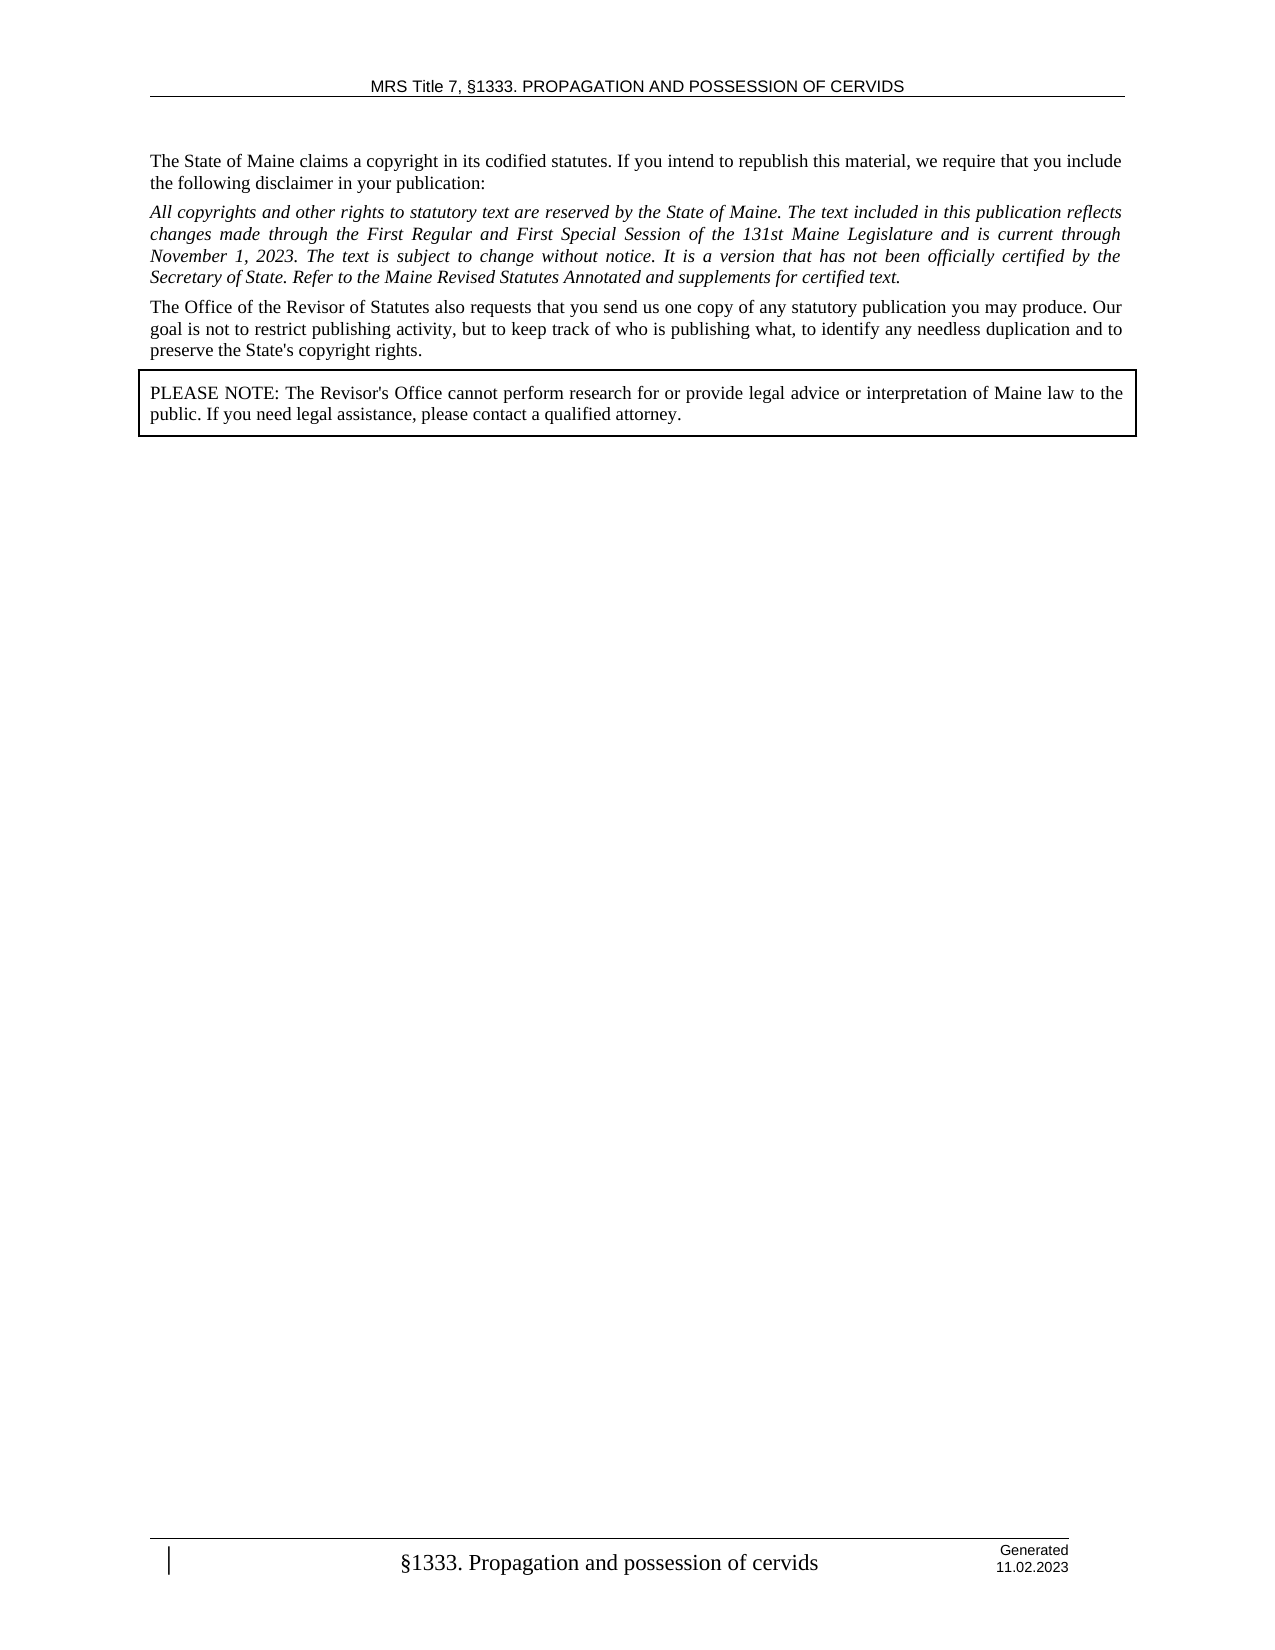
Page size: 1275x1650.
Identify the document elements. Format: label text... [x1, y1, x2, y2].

text All copyrights and other rights to statutory text are reserved by the State of Maine. The text included in this publication reflects changes made through the First Regular and First Special Session of the 131st Maine Legislature and is current through November 1, 2023 . The text is subject to change without notice. It is a version that has not been officially certified by the Secretary of State. Refer to the Maine Revised Statutes Annotated and supplements for certified text. [150, 201, 1125, 288]
text PLEASE NOTE: The Revisor's Office cannot perform research for or provide legal advice or interpretation of Maine law to the public. If you need legal assistance, please contact a qualified attorney. [140, 371, 1135, 435]
text The Office of the Revisor of Statutes also requests that you send us one copy of any statutory publication you may produce. Our goal is not to restrict publishing activity, but to keep track of who is publishing what, to identify any needless duplication and to preserve the State's copyright rights. [150, 296, 1125, 361]
text The State of Maine claims a copyright in its codified statutes. If you intend to republish this material, we require that you include the following disclaimer in your publication: [150, 150, 1125, 193]
